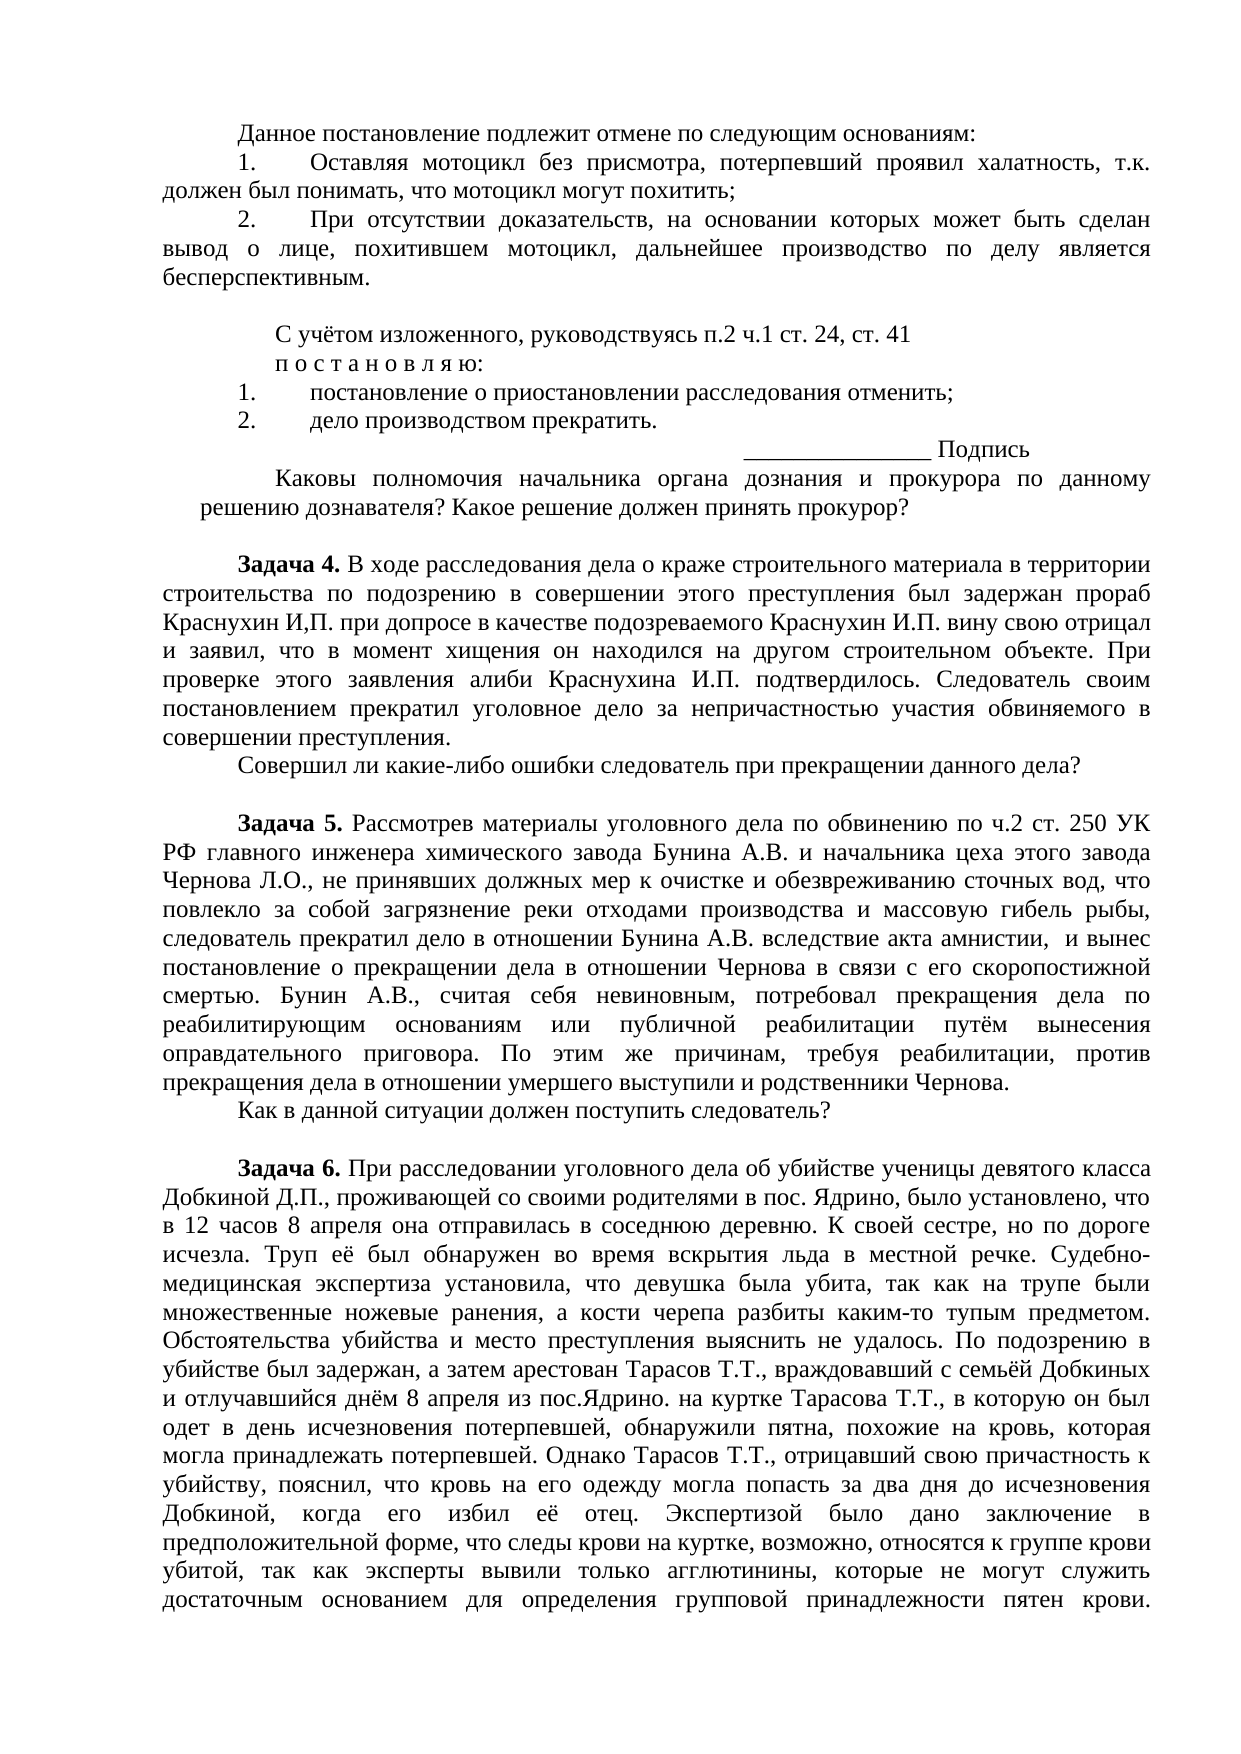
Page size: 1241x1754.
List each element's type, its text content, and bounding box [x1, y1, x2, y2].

text п о с т а н о в л я ю: [200, 348, 1152, 377]
text Как в данной ситуации должен поступить следователь? [162, 1096, 1152, 1124]
text Задача 5. Рассмотрев материалы уголовного дела по обвинению по ч.2 ст. 250 УК РФ главного инженера химического завода Бунина А.В. и начальника цеха этого завода Чернова Л.О., не принявших должных мер к очистке и обезвреживанию сточных вод, что повлекло за собой загрязнение реки отходами производства и массовую гибель рыбы, следователь прекратил дело в отношении Бунина А.В. вследствие акта амнистии, и вынес постановление о прекращении дела в отношении Чернова в связи с его скоропостижной смертью. Бунин А.В., считая себя невиновным, потребовал прекращения дела по реабилитирующим основаниям или публичной реабилитации путём вынесения оправдательного приговора. По этим же причинам, требуя реабилитации, против прекращения дела в отношении умершего выступили и родственники Чернова. [162, 808, 1152, 1096]
text С учётом изложенного, руководствуясь п.2 ч.1 ст. 24, ст. 41 [200, 319, 1152, 348]
text Совершил ли какие-либо ошибки следователь при прекращении данного дела? [162, 751, 1152, 779]
list Оставляя мотоцикл без присмотра, потерпевший проявил халатность, т.к. должен был понимать, что мотоцикл могут похитить; [162, 147, 1152, 204]
text Данное постановление подлежит отмене по следующим основаниям: [162, 118, 1152, 147]
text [162, 1153, 1152, 1613]
list дело производством прекратить. [162, 406, 1152, 434]
text Задача 4. В ходе расследования дела о краже строительного материала в территории строительства по подозрению в совершении этого преступления был задержан прораб Краснухин И,П. при допросе в качестве подозреваемого Краснухин И.П. вину свою отрицал и заявил, что в момент хищения он находился на другом строительном объекте. При проверке этого заявления алиби Краснухина И.П. подтвердилось. Следователь своим постановлением прекратил уголовное дело за непричастностью участия обвиняемого в совершении преступления. [162, 549, 1152, 751]
text Каковы полномочия начальника органа дознания и прокурора по данному решению дознавателя? Какое решение должен принять прокурор? [200, 463, 1152, 521]
text _______________ Подпись [200, 434, 1152, 463]
list При отсутствии доказательств, на основании которых может быть сделан вывод о лице, похитившем мотоцикл, дальнейшее производство по делу является бесперспективным. [162, 204, 1152, 291]
list постановление о приостановлении расследования отменить; [162, 377, 1152, 406]
